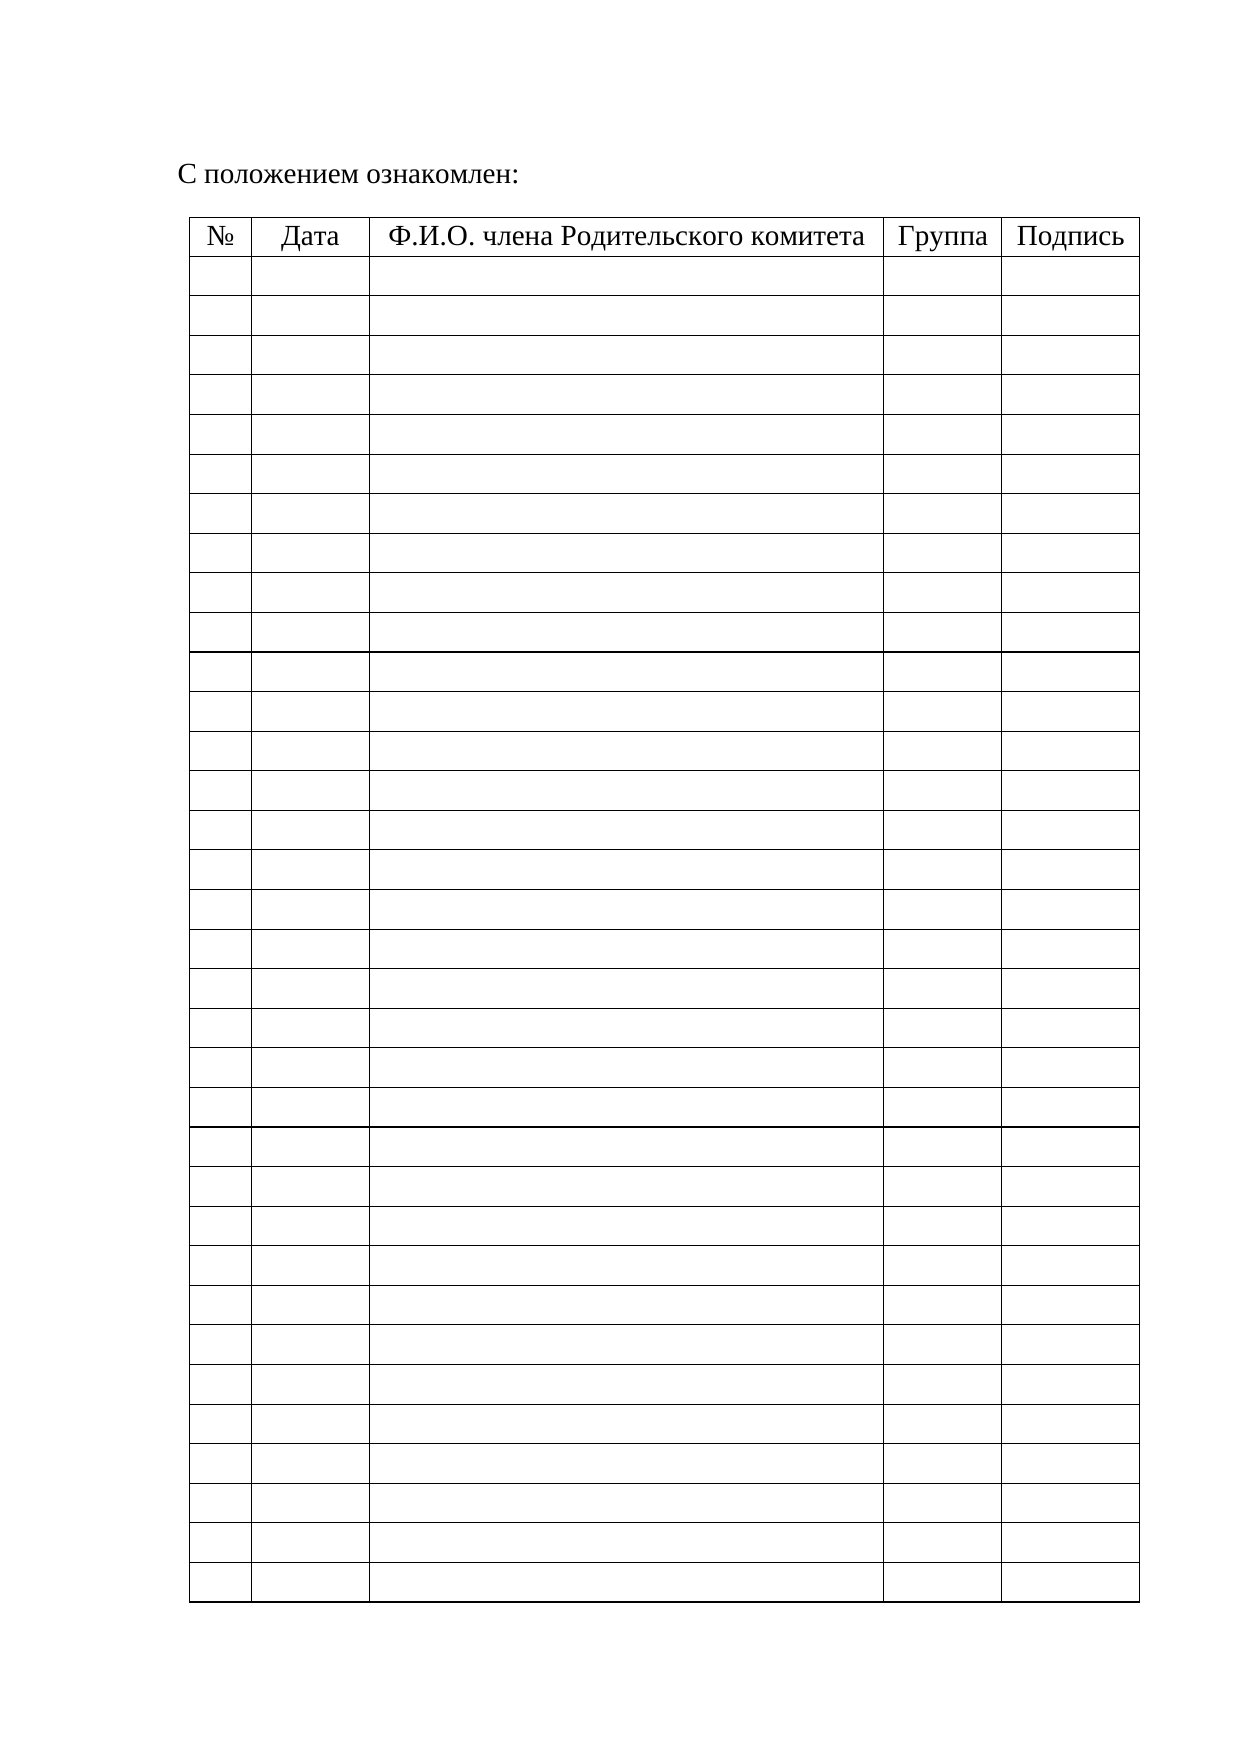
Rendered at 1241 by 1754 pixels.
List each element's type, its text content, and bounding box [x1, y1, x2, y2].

table_cell [190, 771, 251, 810]
table_cell [1002, 732, 1139, 770]
table_cell [252, 653, 369, 691]
table_cell [190, 969, 251, 1008]
table_cell [1002, 1523, 1139, 1562]
table_cell [1002, 811, 1139, 849]
table_header № [190, 218, 251, 256]
table_cell [370, 1444, 883, 1483]
table_cell [1002, 1207, 1139, 1245]
table_cell [252, 1325, 369, 1364]
table_cell [1002, 455, 1139, 493]
table_cell [252, 1009, 369, 1047]
table_cell [1002, 1088, 1139, 1126]
table_cell [1002, 534, 1139, 572]
table_cell [884, 850, 1001, 889]
table_cell [884, 1088, 1001, 1126]
table_cell [370, 494, 883, 533]
table_cell [252, 296, 369, 335]
table_cell [884, 534, 1001, 572]
table_cell [370, 534, 883, 572]
table_cell [370, 257, 883, 295]
table_cell [884, 1246, 1001, 1285]
table_cell [190, 1088, 251, 1126]
table_cell [884, 1405, 1001, 1443]
table_cell [370, 1365, 883, 1403]
table_cell [190, 375, 251, 414]
table_cell [252, 1246, 369, 1285]
table_cell [190, 850, 251, 889]
table_cell [884, 1523, 1001, 1562]
table_cell [884, 1207, 1001, 1245]
table_cell [252, 930, 369, 968]
table_cell [884, 1128, 1001, 1166]
table_cell [370, 1048, 883, 1087]
table_cell [370, 1523, 883, 1562]
table_cell [190, 1048, 251, 1087]
table_cell [252, 1167, 369, 1206]
table_cell [252, 534, 369, 572]
table_cell [252, 494, 369, 533]
table_cell [252, 890, 369, 928]
table_cell [252, 375, 369, 414]
table_cell [252, 257, 369, 295]
table_cell [884, 1009, 1001, 1047]
table_cell [1002, 1444, 1139, 1483]
table_cell [252, 1286, 369, 1324]
table_cell [370, 1286, 883, 1324]
table_cell [1002, 771, 1139, 810]
table_cell [370, 1207, 883, 1245]
table_cell [252, 1484, 369, 1522]
table_cell [884, 1048, 1001, 1087]
table_cell [252, 1365, 369, 1403]
table_cell [1002, 573, 1139, 612]
table_cell [1002, 1365, 1139, 1403]
table_cell [884, 257, 1001, 295]
table_cell [190, 296, 251, 335]
table_cell [252, 811, 369, 849]
table_cell [190, 1365, 251, 1403]
table_cell [370, 375, 883, 414]
table_cell [884, 890, 1001, 928]
table_cell [884, 375, 1001, 414]
table_cell [252, 1207, 369, 1245]
table_cell [370, 811, 883, 849]
table_cell [884, 771, 1001, 810]
table_header Дата [252, 218, 369, 256]
table_cell [370, 455, 883, 493]
table_cell [884, 573, 1001, 612]
table_cell [1002, 296, 1139, 335]
table_cell [252, 1088, 369, 1126]
table_cell [252, 1523, 369, 1562]
table_cell [190, 692, 251, 731]
table_cell [190, 1167, 251, 1206]
table_cell [252, 692, 369, 731]
table_cell [884, 494, 1001, 533]
table_cell [252, 1444, 369, 1483]
table_cell [370, 1128, 883, 1166]
table_cell [190, 573, 251, 612]
table_cell [1002, 415, 1139, 453]
table_cell [884, 692, 1001, 731]
table_cell [884, 653, 1001, 691]
table_cell [1002, 692, 1139, 731]
table_cell [1002, 1048, 1139, 1087]
table_cell [1002, 850, 1139, 889]
table_cell [884, 455, 1001, 493]
table_cell [190, 1207, 251, 1245]
table_cell [370, 1563, 883, 1601]
table_cell [370, 1088, 883, 1126]
table_cell [190, 415, 251, 453]
table_cell [190, 336, 251, 374]
table_cell [1002, 930, 1139, 968]
table_cell [370, 692, 883, 731]
table_cell [884, 732, 1001, 770]
table_cell [884, 1286, 1001, 1324]
table_cell [190, 1484, 251, 1522]
table_cell [252, 1405, 369, 1443]
table_cell [884, 1444, 1001, 1483]
table_cell [190, 890, 251, 928]
table_cell [190, 930, 251, 968]
table_cell [370, 1484, 883, 1522]
table_cell [1002, 1563, 1139, 1601]
table_cell [190, 653, 251, 691]
table_cell [252, 969, 369, 1008]
table_cell [1002, 653, 1139, 691]
table_cell [370, 653, 883, 691]
table_cell [252, 850, 369, 889]
table_cell [190, 1325, 251, 1364]
table_cell [252, 732, 369, 770]
table_cell [190, 455, 251, 493]
table_cell [884, 930, 1001, 968]
table_cell [370, 415, 883, 453]
table_cell [370, 969, 883, 1008]
table_cell [370, 890, 883, 928]
table_cell [190, 1523, 251, 1562]
table_cell [190, 257, 251, 295]
table_cell [190, 534, 251, 572]
table_cell [1002, 1128, 1139, 1166]
table_header Группа [884, 218, 1001, 256]
table_cell [370, 1405, 883, 1443]
text С положением ознакомлен: [177, 157, 1152, 190]
table_cell [1002, 1009, 1139, 1047]
table_cell [884, 336, 1001, 374]
table_cell [1002, 890, 1139, 928]
table_cell [1002, 1405, 1139, 1443]
table_cell [884, 296, 1001, 335]
table_cell [884, 1563, 1001, 1601]
table_cell [370, 1246, 883, 1285]
table_cell [370, 771, 883, 810]
table_cell [1002, 1325, 1139, 1364]
table_cell [252, 573, 369, 612]
table_cell [190, 494, 251, 533]
table_cell [190, 1128, 251, 1166]
table_cell [252, 1563, 369, 1601]
table_cell [190, 732, 251, 770]
table_cell [1002, 969, 1139, 1008]
table_cell [370, 336, 883, 374]
table_cell [252, 1048, 369, 1087]
table_cell [1002, 257, 1139, 295]
table_cell [370, 296, 883, 335]
table_cell [884, 415, 1001, 453]
table_cell [1002, 613, 1139, 651]
table_cell [370, 732, 883, 770]
table_cell [370, 930, 883, 968]
table_cell [884, 613, 1001, 651]
table_cell [1002, 1246, 1139, 1285]
table_cell [190, 1246, 251, 1285]
table_cell [370, 850, 883, 889]
table_cell [252, 613, 369, 651]
table_cell [370, 573, 883, 612]
table_cell [252, 771, 369, 810]
table_cell [1002, 1167, 1139, 1206]
table_cell [252, 1128, 369, 1166]
table_cell [190, 1009, 251, 1047]
table_cell [370, 1009, 883, 1047]
table_cell [190, 1286, 251, 1324]
table_cell [884, 1365, 1001, 1403]
table_cell [190, 811, 251, 849]
table_cell [884, 811, 1001, 849]
table_cell [884, 1325, 1001, 1364]
table_cell [370, 613, 883, 651]
table_cell [190, 1444, 251, 1483]
table_header Подпись [1002, 218, 1139, 256]
table_cell [370, 1167, 883, 1206]
table_cell [1002, 494, 1139, 533]
table_cell [190, 1563, 251, 1601]
table_cell [884, 969, 1001, 1008]
table_cell [884, 1167, 1001, 1206]
table_cell [190, 1405, 251, 1443]
table_cell [252, 336, 369, 374]
table_cell [884, 1484, 1001, 1522]
table_cell [370, 1325, 883, 1364]
table_cell [190, 613, 251, 651]
table_header Ф.И.О. члена Родительского комитета [370, 218, 883, 256]
table_cell [1002, 1484, 1139, 1522]
table_cell [252, 455, 369, 493]
table_cell [1002, 375, 1139, 414]
table_cell [1002, 1286, 1139, 1324]
table_cell [1002, 336, 1139, 374]
table_cell [252, 415, 369, 453]
